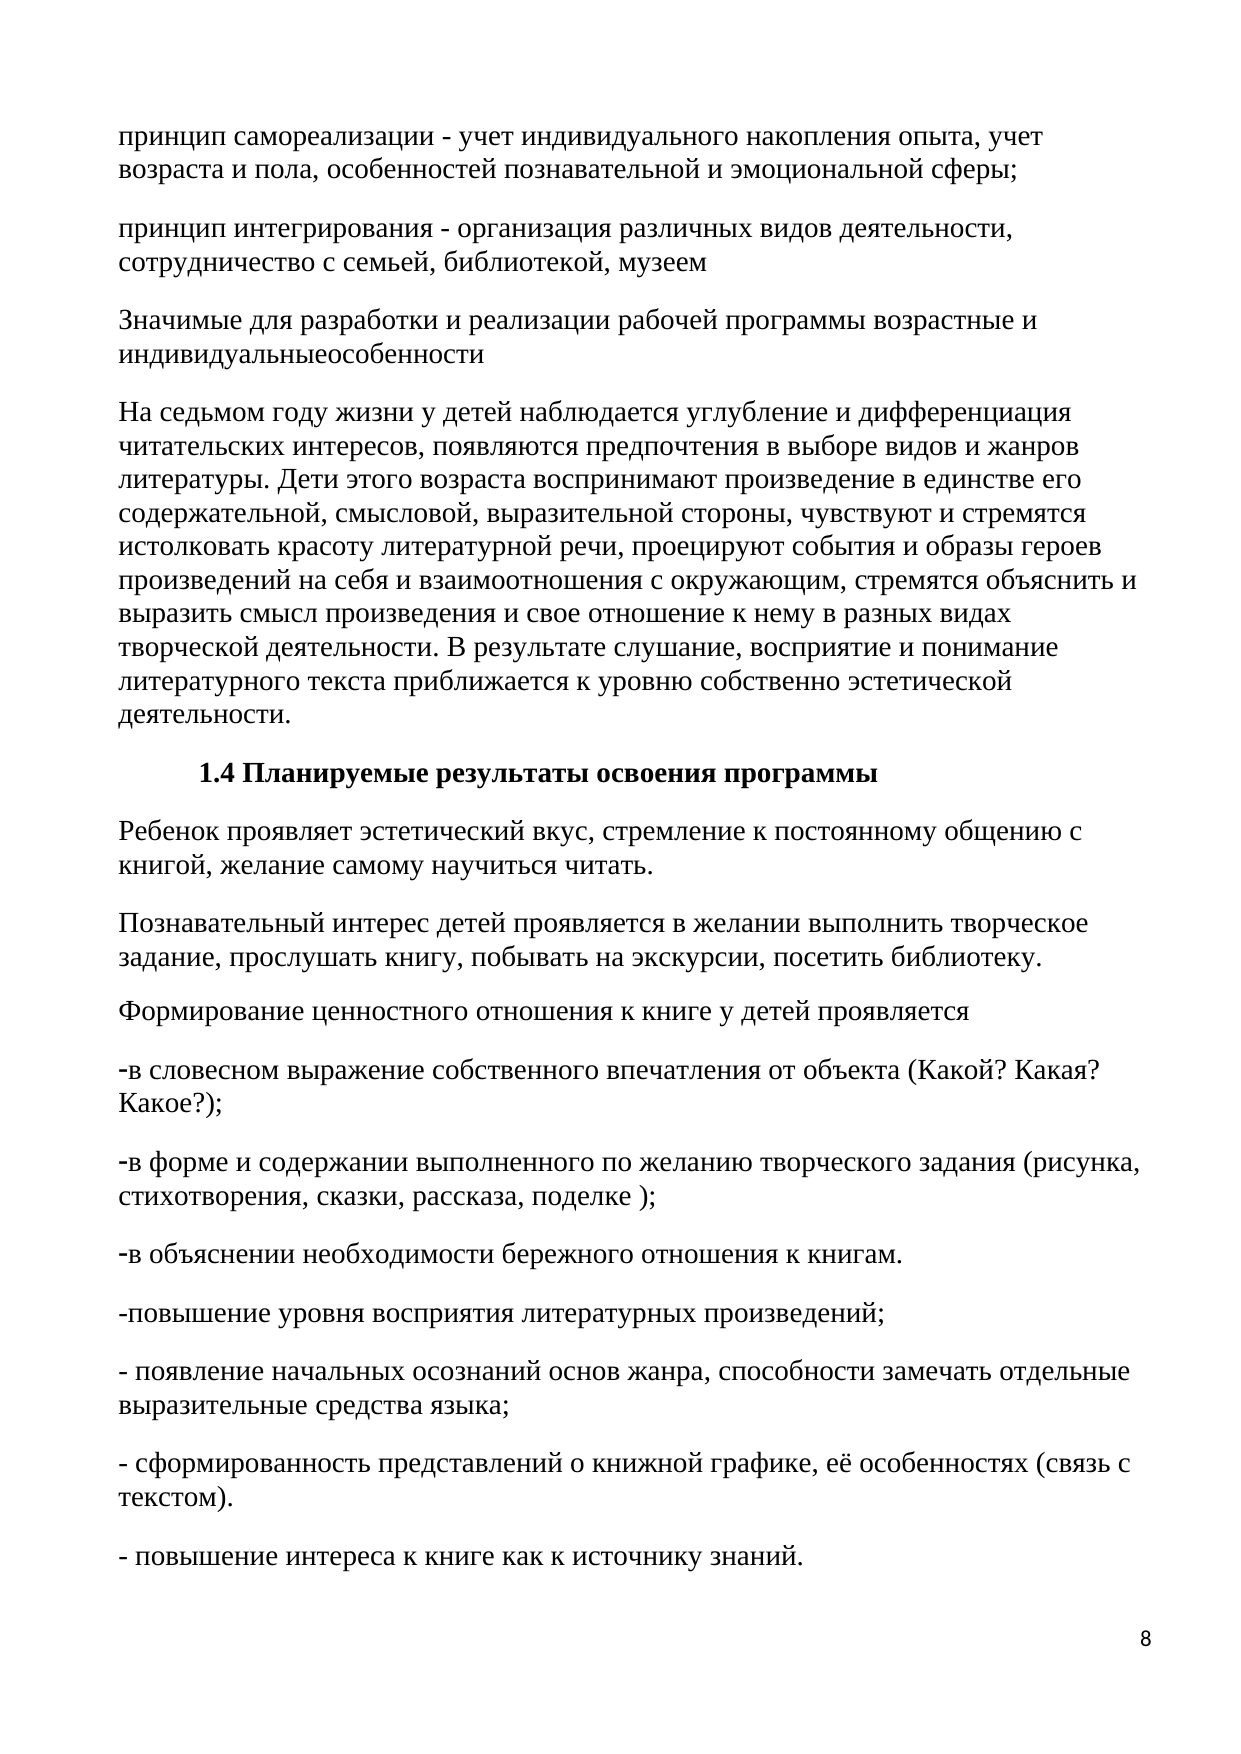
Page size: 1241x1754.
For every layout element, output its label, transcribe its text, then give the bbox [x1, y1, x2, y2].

text На седьмом году жизни у детей наблюдается углубление и дифференциация читательских интересов, появляются предпочтения в выборе видов и жанров литературы. Дети этого возраста воспринимают произведение в единстве его содержательной, смысловой, выразительной стороны, чувствуют и стремятся истолковать красоту литературной речи, проецируют события и образы героев произведений на себя и взаимоотношения с окружающим, стремятся объяснить и выразить смысл произведения и свое отношение к нему в разных видах творческой деятельности. В результате слушание, восприятие и понимание литературного текста приближается к уровню собственно эстетической деятельности. [118, 394, 1152, 730]
text Значимые для разработки и реализации рабочей программы возрастные и индивидуальныеособенности [118, 302, 1152, 369]
text - повышение интереса к книге как к источнику знаний. [118, 1538, 1152, 1571]
text принцип самореализации - учет индивидуального накопления опыта, учет возраста и пола, особенностей познавательной и эмоциональной сферы; [118, 118, 1152, 185]
text в форме и содержании выполненного по желанию творческого задания (рисунка, стихотворения, сказки, рассказа, поделке ); [118, 1144, 1152, 1211]
text 1.4 Планируемые результаты освоения программы [118, 755, 1152, 788]
text в объяснении необходимости бережного отношения к книгам. [118, 1236, 1152, 1270]
text Ребенок проявляет эстетический вкус, стремление к постоянному общению с книгой, желание самому научиться читать. [118, 813, 1152, 880]
text Познавательный интерес детей проявляется в желании выполнить творческое задание, прослушать книгу, побывать на экскурсии, посетить библиотеку. [118, 905, 1152, 972]
text принцип интегрирования - организация различных видов деятельности, сотрудничество с семьей, библиотекой, музеем [118, 210, 1152, 277]
text -повышение уровня восприятия литературных произведений; [118, 1295, 1152, 1328]
text - сформированность представлений о книжной графике, её особенностях (связь с текстом). [118, 1446, 1152, 1513]
text Формирование ценностного отношения к книге у детей проявляется [118, 993, 1152, 1027]
text в словесном выражение собственного впечатления от объекта (Какой? Какая? Какое?); [118, 1052, 1152, 1119]
text - появление начальных осознаний основ жанра, способности замечать отдельные выразительные средства языка; [118, 1353, 1152, 1421]
